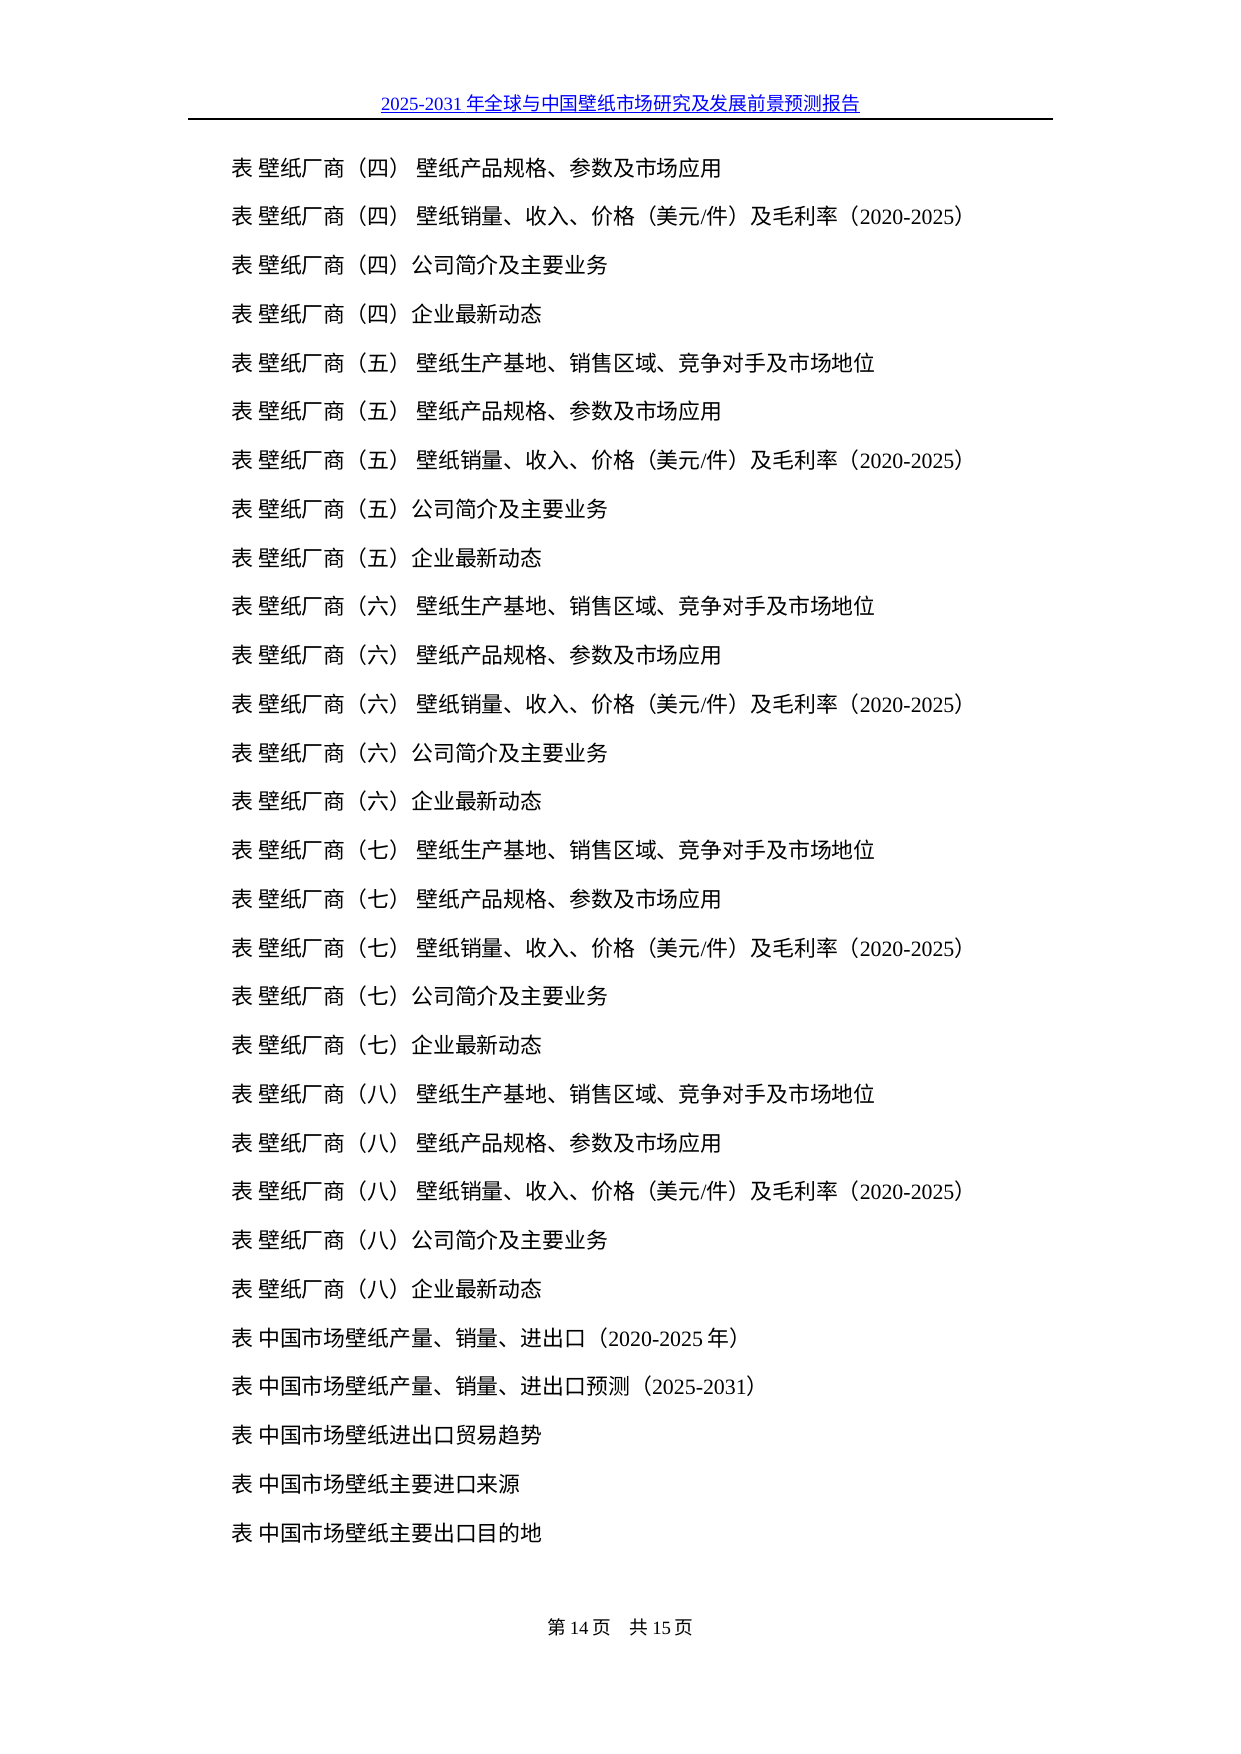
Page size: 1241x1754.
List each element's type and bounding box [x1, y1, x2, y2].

text [187, 150, 1053, 1548]
